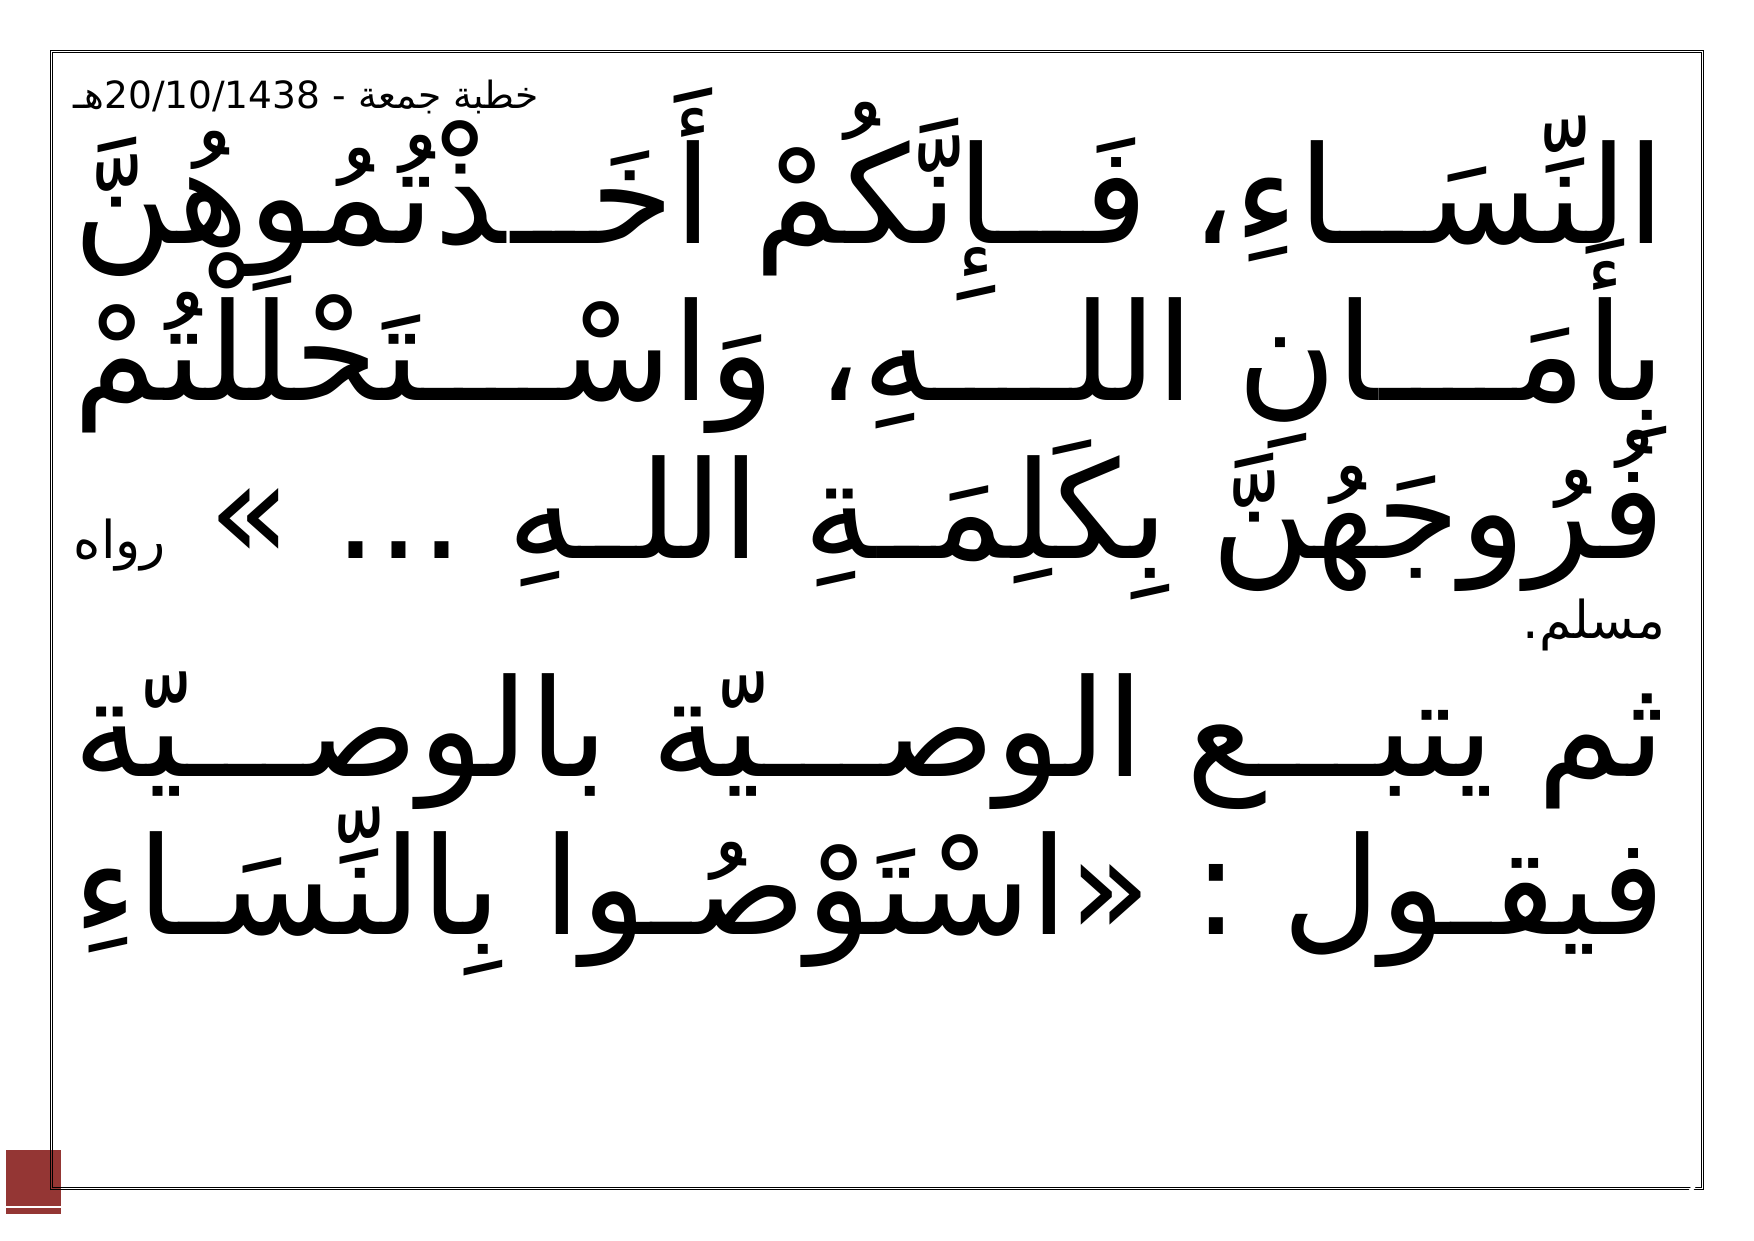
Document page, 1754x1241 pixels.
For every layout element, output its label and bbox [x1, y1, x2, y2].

text [74, 651, 1665, 966]
text [74, 117, 1665, 651]
